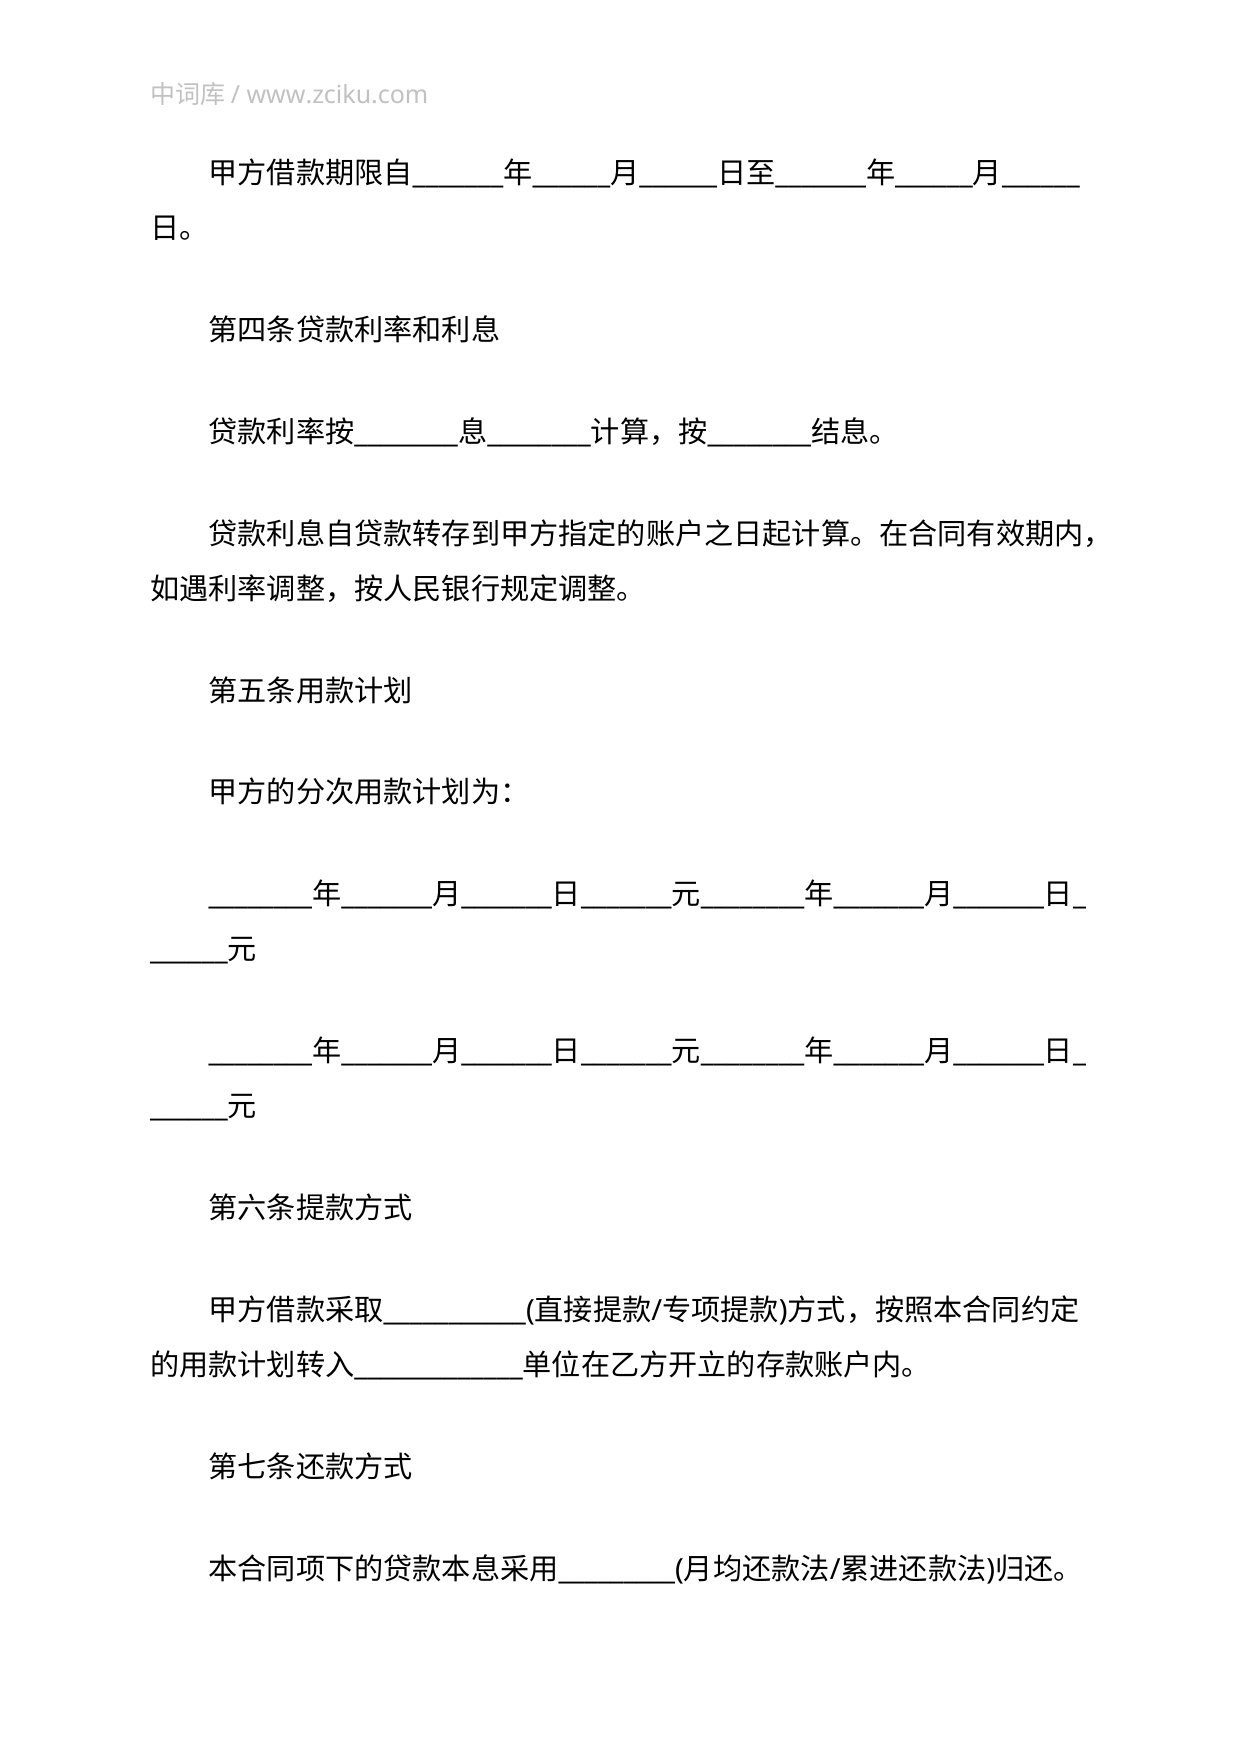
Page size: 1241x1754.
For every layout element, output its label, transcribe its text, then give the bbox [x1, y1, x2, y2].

text 第五条用款计划 [150, 667, 1090, 709]
text 甲方借款期限自_______年______月______日至_______年______月______日。 [150, 150, 1090, 247]
text 贷款利息自贷款转存到甲方指定的账户之日起计算。在合同有效期内，如遇利率调整，按人民银行规定调整。 [150, 511, 1090, 608]
text 第六条提款方式 [150, 1185, 1090, 1227]
text 第四条贷款利率和利息 [150, 307, 1090, 349]
text 第七条还款方式 [150, 1443, 1090, 1486]
text 甲方的分次用款计划为： [150, 769, 1090, 811]
text ________年_______月_______日_______元________年_______月_______日_______元 [150, 1028, 1090, 1125]
text 甲方借款采取___________(直接提款/专项提款)方式，按照本合同约定的用款计划转入_____________单位在乙方开立的存款账户内。 [150, 1286, 1090, 1384]
text 本合同项下的贷款本息采用_________(月均还款法/累进还款法)归还。 [150, 1545, 1090, 1588]
text ________年_______月_______日_______元________年_______月_______日_______元 [150, 871, 1090, 968]
text 贷款利率按________息________计算，按________结息。 [150, 408, 1090, 451]
